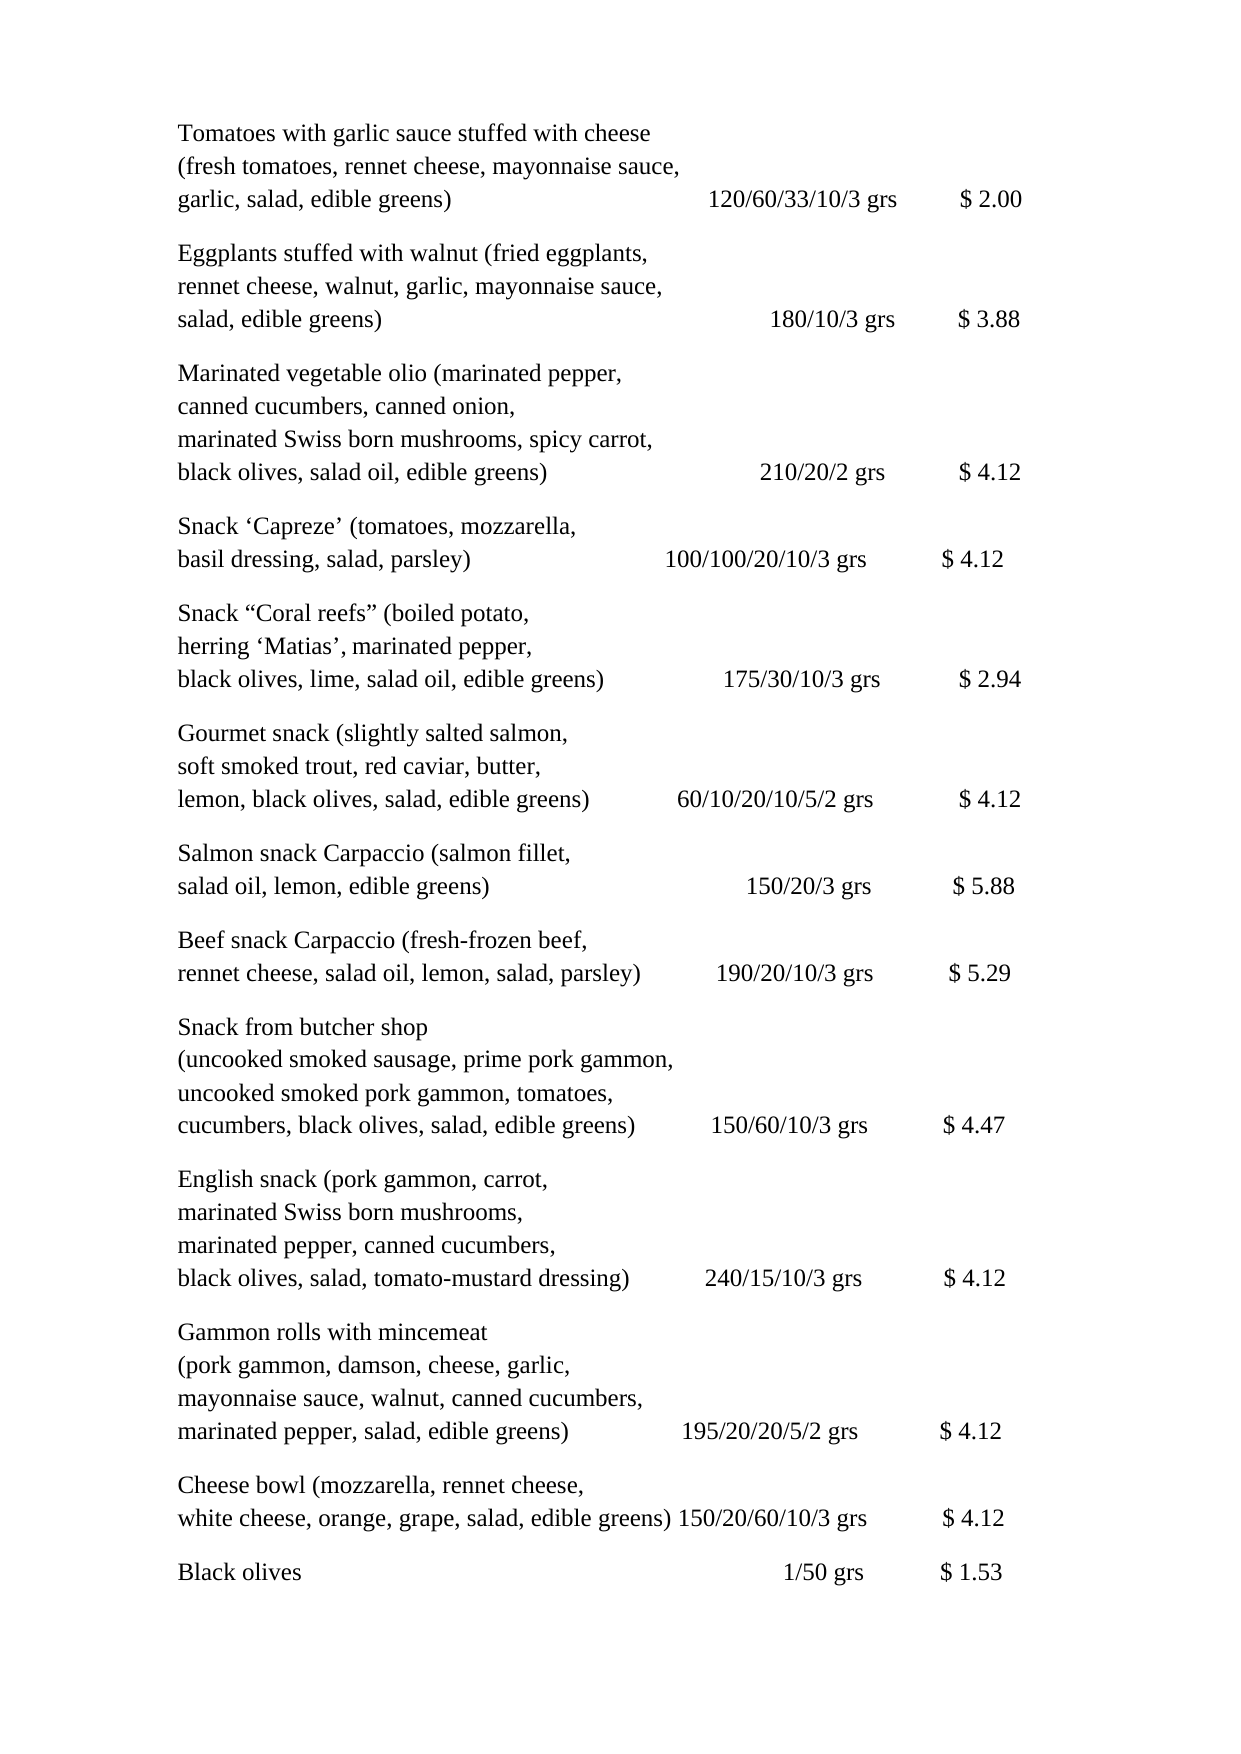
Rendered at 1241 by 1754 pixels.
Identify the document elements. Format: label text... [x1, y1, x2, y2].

text Tomatoes with garlic sauce stuffed with cheese (fresh tomatoes, rennet cheese, mayonnaise sauce, garlic, salad, edible greens) 120/60/33/10/3 grs $ 2.00 [177, 118, 1152, 213]
text English snack (pork gammon, carrot, marinated Swiss born mushrooms, marinated pepper, canned cucumbers, black olives, salad, tomato-mustard dressing) 240/15/10/3 grs $ 4.12 [177, 1164, 1152, 1292]
text Salmon snack Carpaccio (salmon fillet, salad oil, lemon, edible greens) 150/20/3 grs $ 5.88 [177, 838, 1152, 899]
text Black olives 1/50 grs $ 1.53 [177, 1557, 1152, 1586]
text Gammon rolls with mincemeat (pork gammon, damson, cheese, garlic, mayonnaise sauce, walnut, canned cucumbers, marinated pepper, salad, edible greens) 195/20/20/5/2 grs $ 4.12 [177, 1317, 1152, 1445]
text Snack “Coral reefs” (boiled potato, herring ‘Matias’, marinated pepper, black olives, lime, salad oil, edible greens) 175/30/10/3 grs $ 2.94 [177, 598, 1152, 693]
text Beef snack Carpaccio (fresh-frozen beef, rennet cheese, salad oil, lemon, salad, parsley) 190/20/10/3 grs $ 5.29 [177, 925, 1152, 986]
text Eggplants stuffed with walnut (fried eggplants, rennet cheese, walnut, garlic, mayonnaise sauce, salad, edible greens) 180/10/3 grs $ 3.88 [177, 238, 1152, 333]
text Gourmet snack (slightly salted salmon, soft smoked trout, red caviar, butter, lemon, black olives, salad, edible greens) 60/10/20/10/5/2 grs $ 4.12 [177, 718, 1152, 813]
text Snack from butcher shop (uncooked smoked sausage, prime pork gammon, uncooked smoked pork gammon, tomatoes, cucumbers, black olives, salad, edible greens) 150/60/10/3 grs $ 4.47 [177, 1012, 1152, 1139]
text Marinated vegetable olio (marinated pepper, canned cucumbers, canned onion, marinated Swiss born mushrooms, spicy carrot, black olives, salad oil, edible greens) 210/20/2 grs $ 4.12 [177, 358, 1152, 486]
text Cheese bowl (mozzarella, rennet cheese, white cheese, orange, grape, salad, edible greens) 150/20/60/10/3 grs $ 4.12 [177, 1470, 1152, 1532]
text Snack ‘Capreze’ (tomatoes, mozzarella, basil dressing, salad, parsley) 100/100/20/10/3 grs $ 4.12 [177, 511, 1152, 573]
